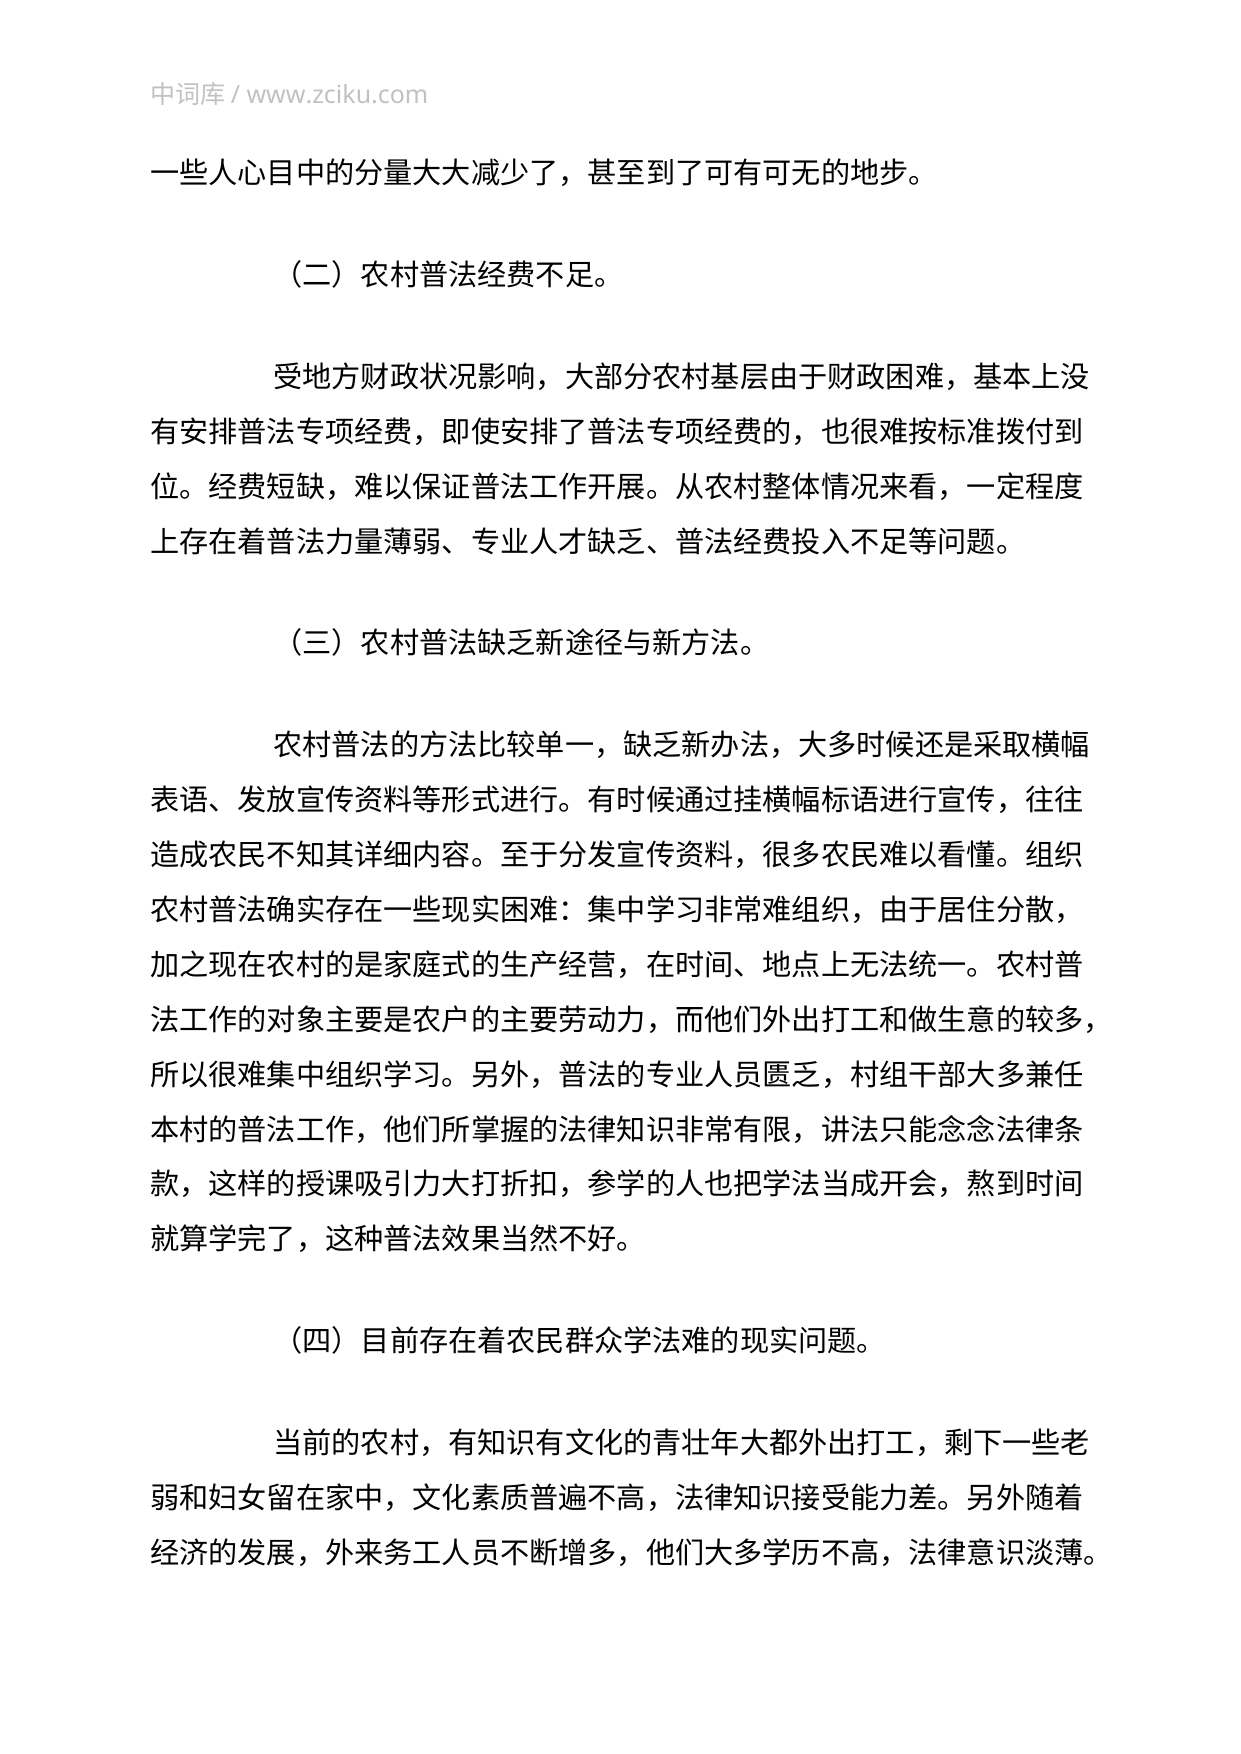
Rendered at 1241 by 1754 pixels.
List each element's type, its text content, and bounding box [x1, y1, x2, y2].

text （三）农村普法缺乏新途径与新方法。 [150, 620, 1090, 662]
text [150, 1419, 1090, 1571]
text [150, 150, 1090, 192]
text （二）农村普法经费不足。 [150, 252, 1090, 294]
text 农村普法的方法比较单一，缺乏新办法，大多时候还是采取横幅表语、发放宣传资料等形式进行。有时候通过挂横幅标语进行宣传，往往造成农民不知其详细内容。至于分发宣传资料，很多农民难以看懂。组织农村普法确实存在一些现实困难：集中学习非常难组织，由于居住分散，加之现在农村的是家庭式的生产经营，在时间、地点上无法统一。农村普法工作的对象主要是农户的主要劳动力，而他们外出打工和做生意的较多，所以很难集中组织学习。另外，普法的专业人员匮乏，村组干部大多兼任本村的普法工作，他们所掌握的法律知识非常有限，讲法只能念念法律条款，这样的授课吸引力大打折扣，参学的人也把学法当成开会，熬到时间就算学完了，这种普法效果当然不好。 [150, 722, 1090, 1258]
text 受地方财政状况影响，大部分农村基层由于财政困难，基本上没有安排普法专项经费，即使安排了普法专项经费的，也很难按标准拨付到位。经费短缺，难以保证普法工作开展。从农村整体情况来看，一定程度上存在着普法力量薄弱、专业人才缺乏、普法经费投入不足等问题。 [150, 353, 1090, 561]
text （四）目前存在着农民群众学法难的现实问题。 [150, 1318, 1090, 1360]
